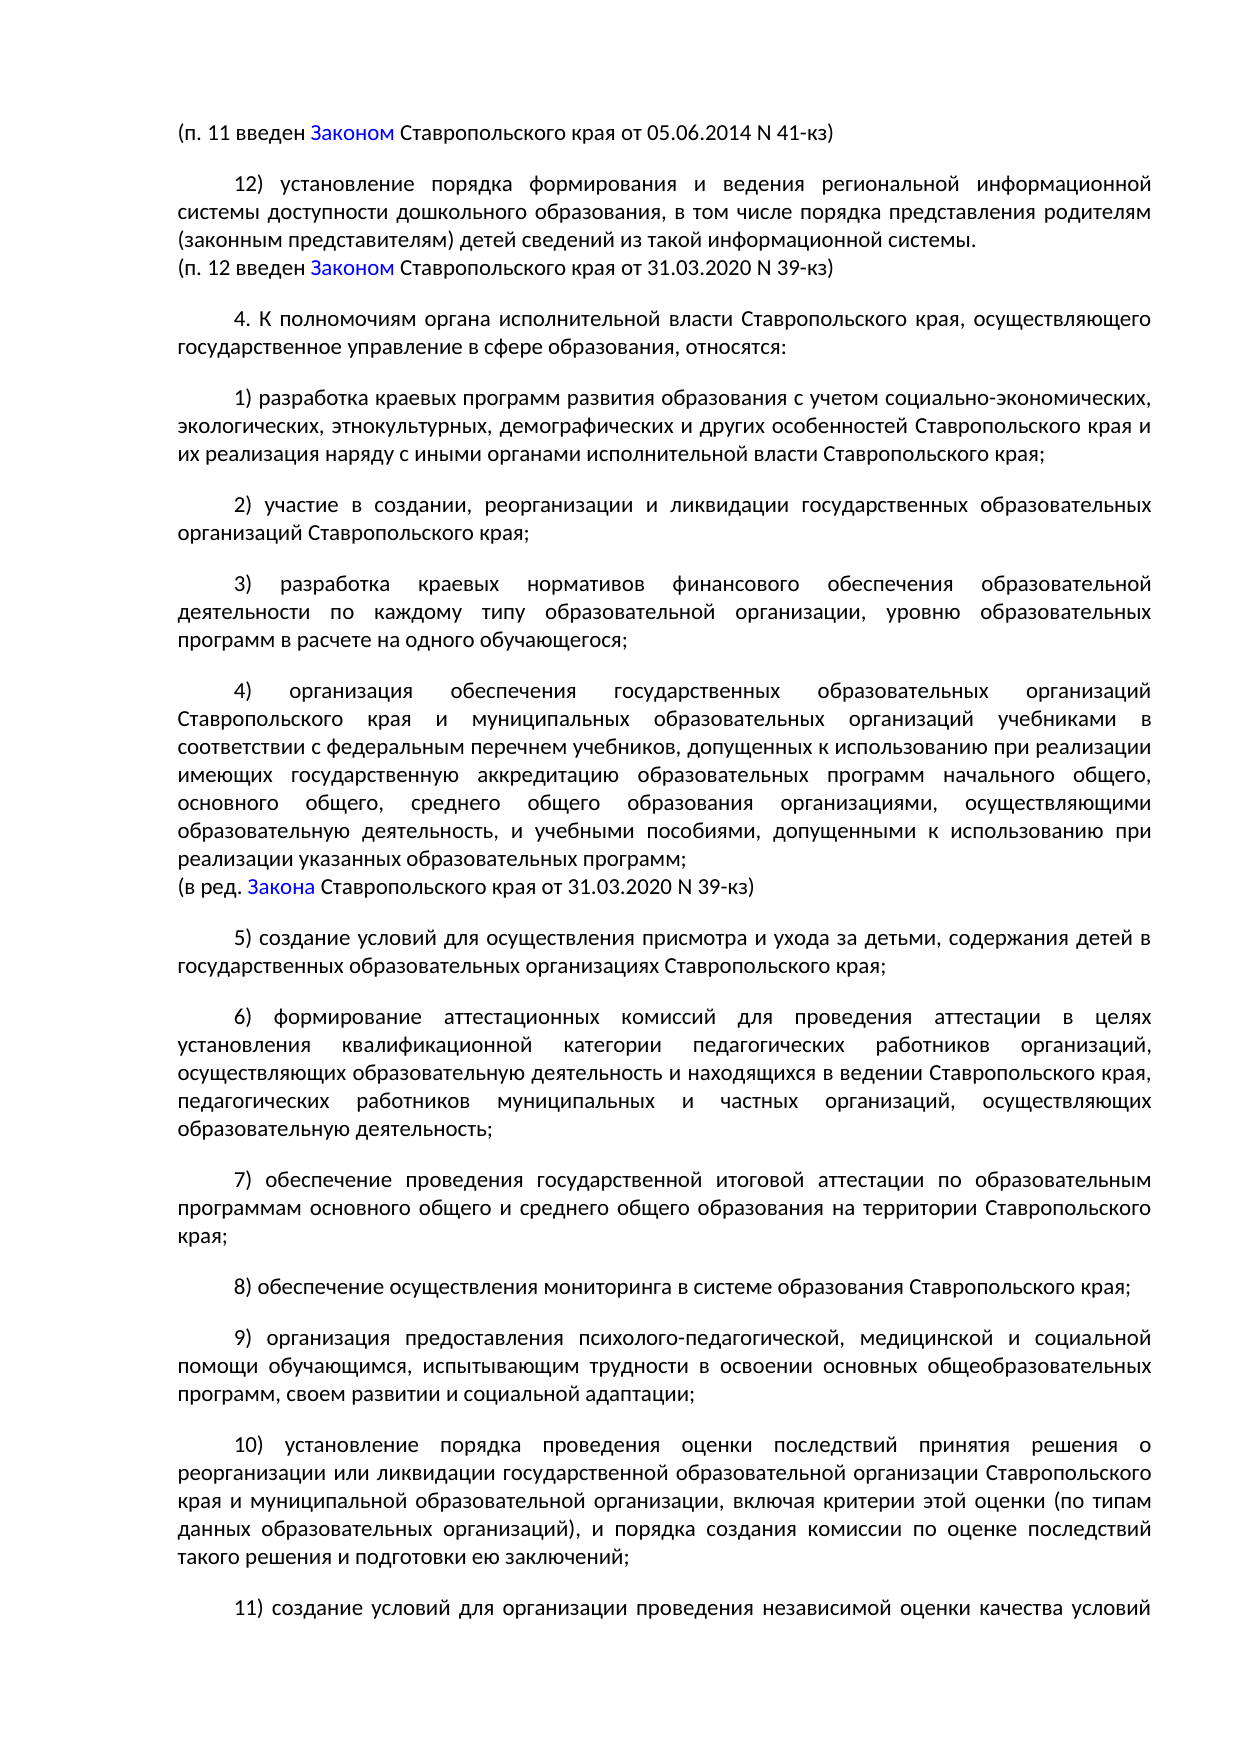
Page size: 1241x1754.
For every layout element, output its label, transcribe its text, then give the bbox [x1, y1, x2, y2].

text 9) организация предоставления психолого-педагогической, медицинской и социальной помощи обучающимся, испытывающим трудности в освоении основных общеобразовательных программ, своем развитии и социальной адаптации; [177, 1323, 1152, 1407]
text 10) установление порядка проведения оценки последствий принятия решения о реорганизации или ликвидации государственной образовательной организации Ставропольского края и муниципальной образовательной организации, включая критерии этой оценки (по типам данных образовательных организаций), и порядка создания комиссии по оценке последствий такого решения и подготовки ею заключений; [177, 1430, 1152, 1570]
text 4) организация обеспечения государственных образовательных организаций Ставропольского края и муниципальных образовательных организаций учебниками в соответствии с федеральным перечнем учебников, допущенных к использованию при реализации имеющих государственную аккредитацию образовательных программ начального общего, основного общего, среднего общего образования организациями, осуществляющими образовательную деятельность, и учебными пособиями, допущенными к использованию при реализации указанных образовательных программ; [177, 676, 1152, 872]
text 2) участие в создании, реорганизации и ликвидации государственных образовательных организаций Ставропольского края; [177, 490, 1152, 546]
text (п. 12 введен Законом Ставропольского края от 31.03.2020 N 39-кз) [177, 253, 1152, 281]
text 12) установление порядка формирования и ведения региональной информационной системы доступности дошкольного образования, в том числе порядка представления родителям (законным представителям) детей сведений из такой информационной системы. [177, 169, 1152, 253]
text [177, 1593, 1152, 1621]
text 1) разработка краевых программ развития образования с учетом социально-экономических, экологических, этнокультурных, демографических и других особенностей Ставропольского края и их реализация наряду с иными органами исполнительной власти Ставропольского края; [177, 383, 1152, 467]
text (п. 11 введен Законом Ставропольского края от 05.06.2014 N 41-кз) [177, 118, 1152, 146]
text (в ред. Закона Ставропольского края от 31.03.2020 N 39-кз) [177, 872, 1152, 900]
text 8) обеспечение осуществления мониторинга в системе образования Ставропольского края; [177, 1272, 1152, 1300]
text 5) создание условий для осуществления присмотра и ухода за детьми, содержания детей в государственных образовательных организациях Ставропольского края; [177, 923, 1152, 979]
text 7) обеспечение проведения государственной итоговой аттестации по образовательным программам основного общего и среднего общего образования на территории Ставропольского края; [177, 1165, 1152, 1249]
text 6) формирование аттестационных комиссий для проведения аттестации в целях установления квалификационной категории педагогических работников организаций, осуществляющих образовательную деятельность и находящихся в ведении Ставропольского края, педагогических работников муниципальных и частных организаций, осуществляющих образовательную деятельность; [177, 1002, 1152, 1142]
text 4. К полномочиям органа исполнительной власти Ставропольского края, осуществляющего государственное управление в сфере образования, относятся: [177, 304, 1152, 360]
text 3) разработка краевых нормативов финансового обеспечения образовательной деятельности по каждому типу образовательной организации, уровню образовательных программ в расчете на одного обучающегося; [177, 569, 1152, 653]
